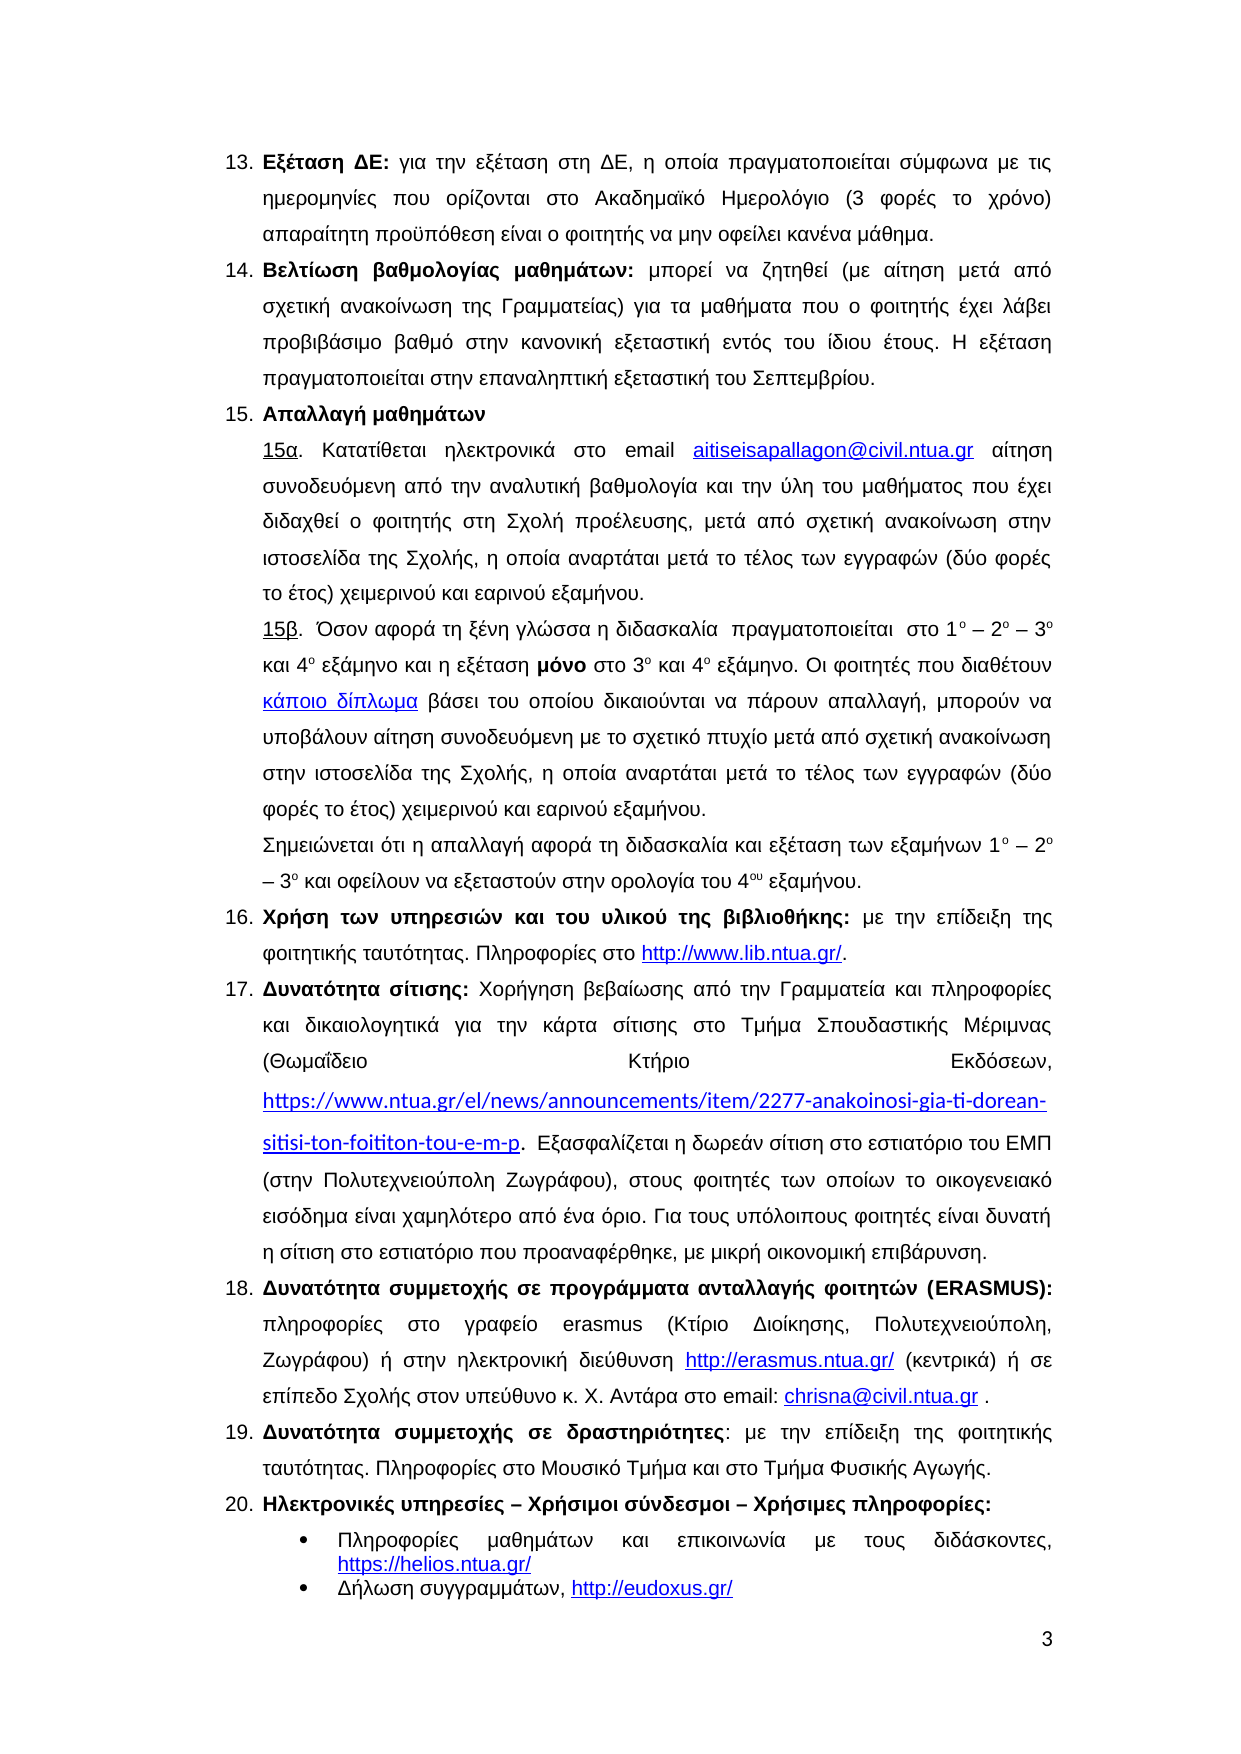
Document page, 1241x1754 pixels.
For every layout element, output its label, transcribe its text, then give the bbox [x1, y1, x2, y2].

list Δυνατότητα σίτισης: Χορήγηση βεβαίωσης από την Γραμματεία και πληροφορίες και δικαιολογητικά για την κάρτα σίτισης στο Τμήμα Σπουδαστικής Μέριμνας (Θωμαΐδειο Κτήριο Εκδόσεων, https://www.ntua.gr/el/news/announcements/item/2277-anakoinosi-gia-ti-dorean-sitisi-ton-foititon-tou-e-m-p. Εξασφαλίζεται η δωρεάν σίτιση στο εστιατόριο του ΕΜΠ (στην Πολυτεχνειούπολη Ζωγράφου), στους φοιτητές των οποίων το οικογενειακό εισόδημα είναι χαμηλότερο από ένα όριο. Για τους υπόλοιπους φοιτητές είναι δυνατή η σίτιση στο εστιατόριο που προαναφέρθηκε, με μικρή οικονομική επιβάρυνση. [225, 977, 1053, 1264]
list Σημειώνεται ότι η απαλλαγή αφορά τη διδασκαλία και εξέταση των εξαμήνων 1ο – 2ο – 3ο και οφείλουν να εξεταστούν στην ορολογία του 4ου εξαμήνου. [262, 833, 1053, 893]
list Χρήση των υπηρεσιών και του υλικού της βιβλιοθήκης: με την επίδειξη της φοιτητικής ταυτότητας. Πληροφορίες στο http://www.lib.ntua.gr/. [225, 905, 1053, 964]
list Πληροφορίες μαθημάτων και επικοινωνία με τους διδάσκοντες, https://helios.ntua.gr/ [300, 1528, 1053, 1576]
list Εξέταση ΔΕ: για την εξέταση στη ΔΕ, η οποία πραγματοποιείται σύμφωνα με τις ημερομηνίες που ορίζονται στο Ακαδημαϊκό Ημερολόγιο (3 φορές το χρόνο) απαραίτητη προϋπόθεση είναι ο φοιτητής να μην οφείλει κανένα μάθημα. [225, 150, 1053, 246]
list Δυνατότητα συμμετοχής σε προγράμματα ανταλλαγής φοιτητών (ERASMUS): πληροφορίες στο γραφείο erasmus (Κτίριο Διοίκησης, Πολυτεχνειούπολη, Ζωγράφου) ή στην ηλεκτρονική διεύθυνση http://erasmus.ntua.gr/ (κεντρικά) ή σε επίπεδο Σχολής στον υπεύθυνο κ. Χ. Αντάρα στο email: chrisna@civil.ntua.gr . [225, 1276, 1053, 1408]
list 15β. Όσον αφορά τη ξένη γλώσσα η διδασκαλία πραγματοποιείται στο 1ο – 2ο – 3ο και 4ο εξάμηνο και η εξέταση μόνο στο 3ο και 4ο εξάμηνο. Οι φοιτητές που διαθέτουν κάποιο δίπλωμα βάσει του οποίου δικαιούνται να πάρουν απαλλαγή, μπορούν να υποβάλουν αίτηση συνοδευόμενη με το σχετικό πτυχίο μετά από σχετική ανακοίνωση στην ιστοσελίδα της Σχολής, η οποία αναρτάται μετά το τέλος των εγγραφών (δύο φορές το έτος) χειμερινού και εαρινού εξαμήνου. [262, 617, 1053, 821]
list Ηλεκτρονικές υπηρεσίες – Χρήσιμοι σύνδεσμοι – Χρήσιμες πληροφορίες: [225, 1492, 1053, 1516]
list Δήλωση συγγραμμάτων, http://eudoxus.gr/ [300, 1576, 1053, 1600]
list Βελτίωση βαθμολογίας μαθημάτων: μπορεί να ζητηθεί (με αίτηση μετά από σχετική ανακοίνωση της Γραμματείας) για τα μαθήματα που ο φοιτητής έχει λάβει προβιβάσιμο βαθμό στην κανονική εξεταστική εντός του ίδιου έτους. Η εξέταση πραγματοποιείται στην επαναληπτική εξεταστική του Σεπτεμβρίου. [225, 258, 1053, 389]
list Απαλλαγή μαθημάτων [225, 402, 1053, 426]
list Δυνατότητα συμμετοχής σε δραστηριότητες: με την επίδειξη της φοιτητικής ταυτότητας. Πληροφορίες στο Μουσικό Τμήμα και στο Τμήμα Φυσικής Αγωγής. [225, 1420, 1053, 1480]
list 15α. Κατατίθεται ηλεκτρονικά στο email aitiseisapallagon@civil.ntua.gr αίτηση συνοδευόμενη από την αναλυτική βαθμολογία και την ύλη του μαθήματος που έχει διδαχθεί ο φοιτητής στη Σχολή προέλευσης, μετά από σχετική ανακοίνωση στην ιστοσελίδα της Σχολής, η οποία αναρτάται μετά το τέλος των εγγραφών (δύο φορές το έτος) χειμερινού και εαρινού εξαμήνου. [262, 437, 1053, 605]
